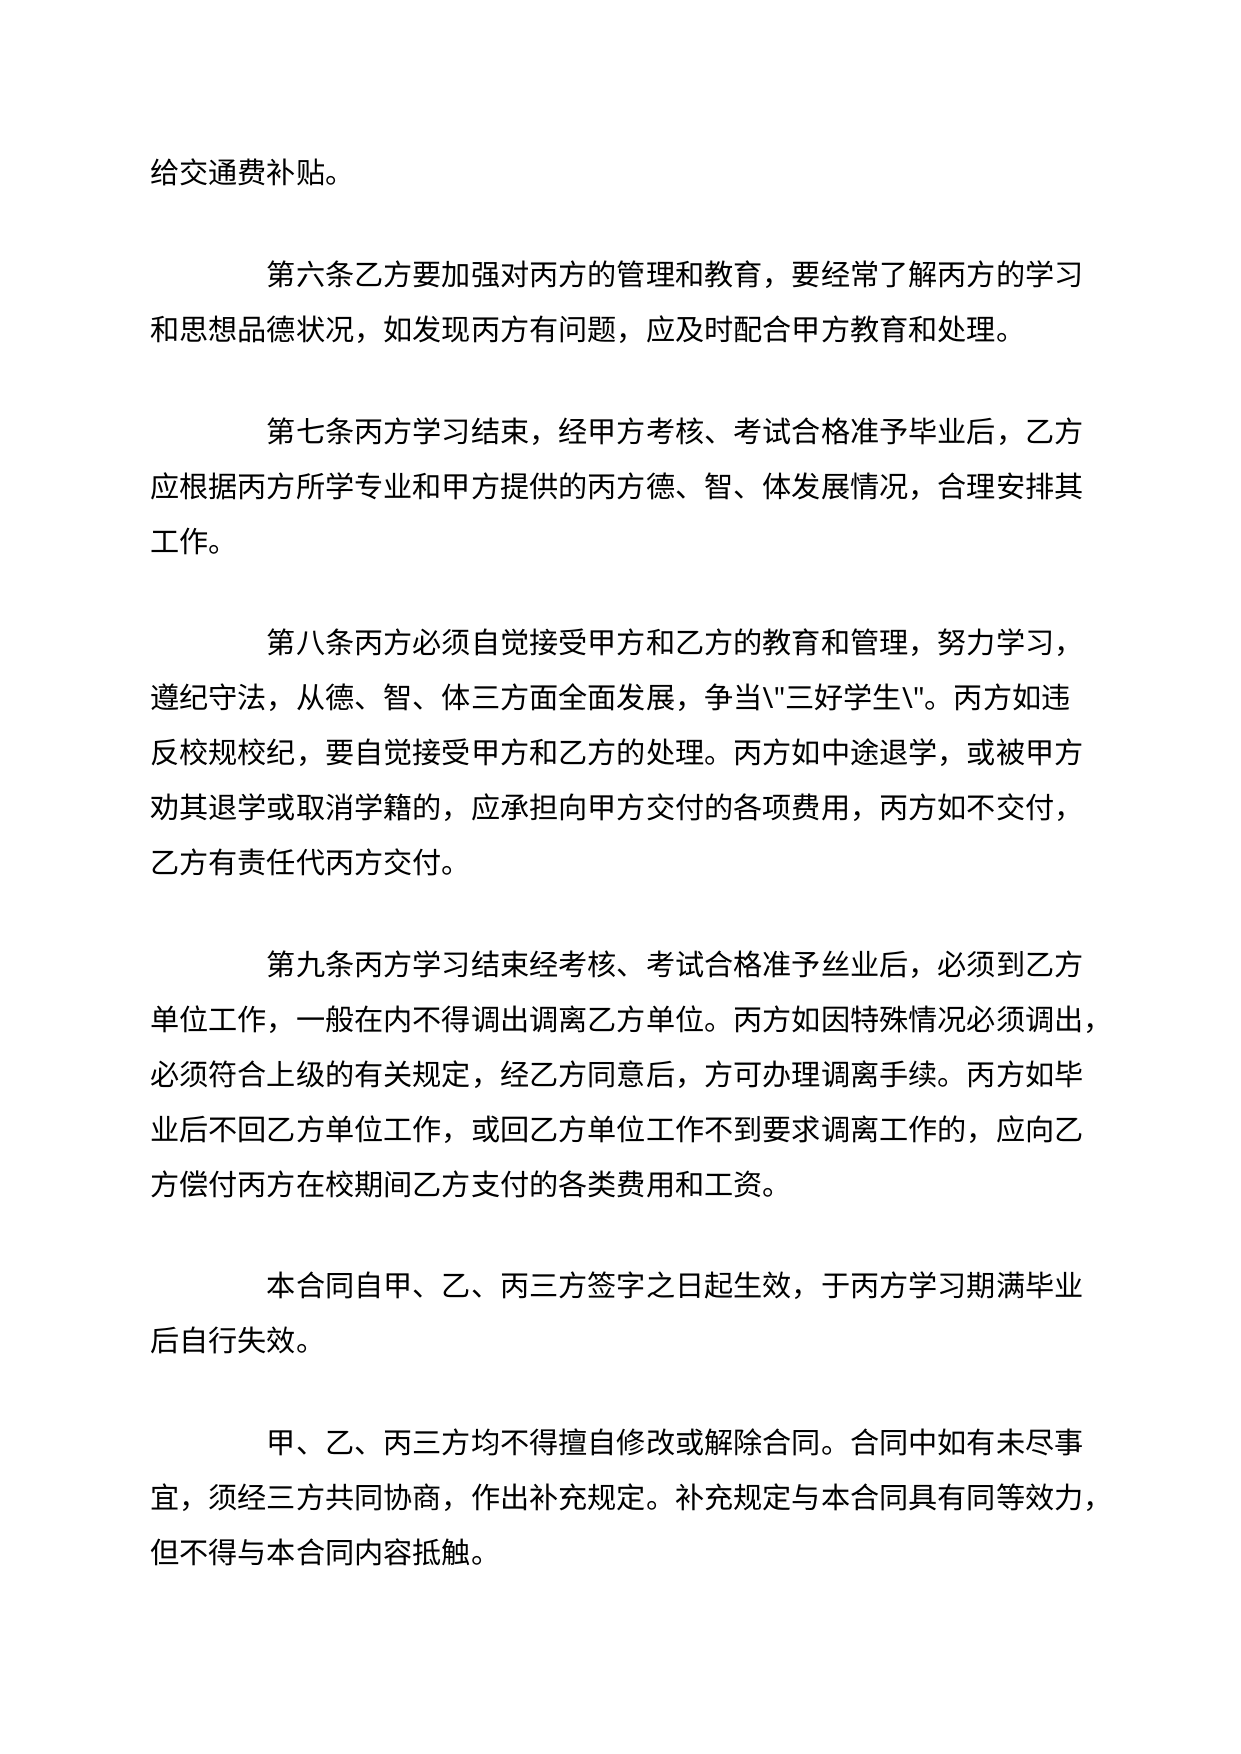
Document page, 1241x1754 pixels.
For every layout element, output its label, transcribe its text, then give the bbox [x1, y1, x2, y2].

text 第九条丙方学习结束经考核、考试合格准予丝业后，必须到乙方单位工作，一般在内不得调出调离乙方单位。丙方如因特殊情况必须调出，必须符合上级的有关规定，经乙方同意后，方可办理调离手续。丙方如毕业后不回乙方单位工作，或回乙方单位工作不到要求调离工作的，应向乙方偿付丙方在校期间乙方支付的各类费用和工资。 [150, 941, 1090, 1203]
text 第八条丙方必须自觉接受甲方和乙方的教育和管理，努力学习，遵纪守法，从德、智、体三方面全面发展，争当\"三好学生\"。丙方如违反校规校纪，要自觉接受甲方和乙方的处理。丙方如中途退学，或被甲方劝其退学或取消学籍的，应承担向甲方交付的各项费用，丙方如不交付，乙方有责任代丙方交付。 [150, 620, 1090, 882]
text 甲、乙、丙三方均不得擅自修改或解除合同。合同中如有未尽事宜，须经三方共同协商，作出补充规定。补充规定与本合同具有同等效力，但不得与本合同内容抵触。 [150, 1419, 1090, 1572]
text 本合同自甲、乙、丙三方签字之日起生效，于丙方学习期满毕业后自行失效。 [150, 1263, 1090, 1360]
text 第七条丙方学习结束，经甲方考核、考试合格准予毕业后，乙方应根据丙方所学专业和甲方提供的丙方德、智、体发展情况，合理安排其工作。 [150, 408, 1090, 561]
text 第六条乙方要加强对丙方的管理和教育，要经常了解丙方的学习和思想品德状况，如发现丙方有问题，应及时配合甲方教育和处理。 [150, 252, 1090, 349]
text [150, 150, 1090, 192]
